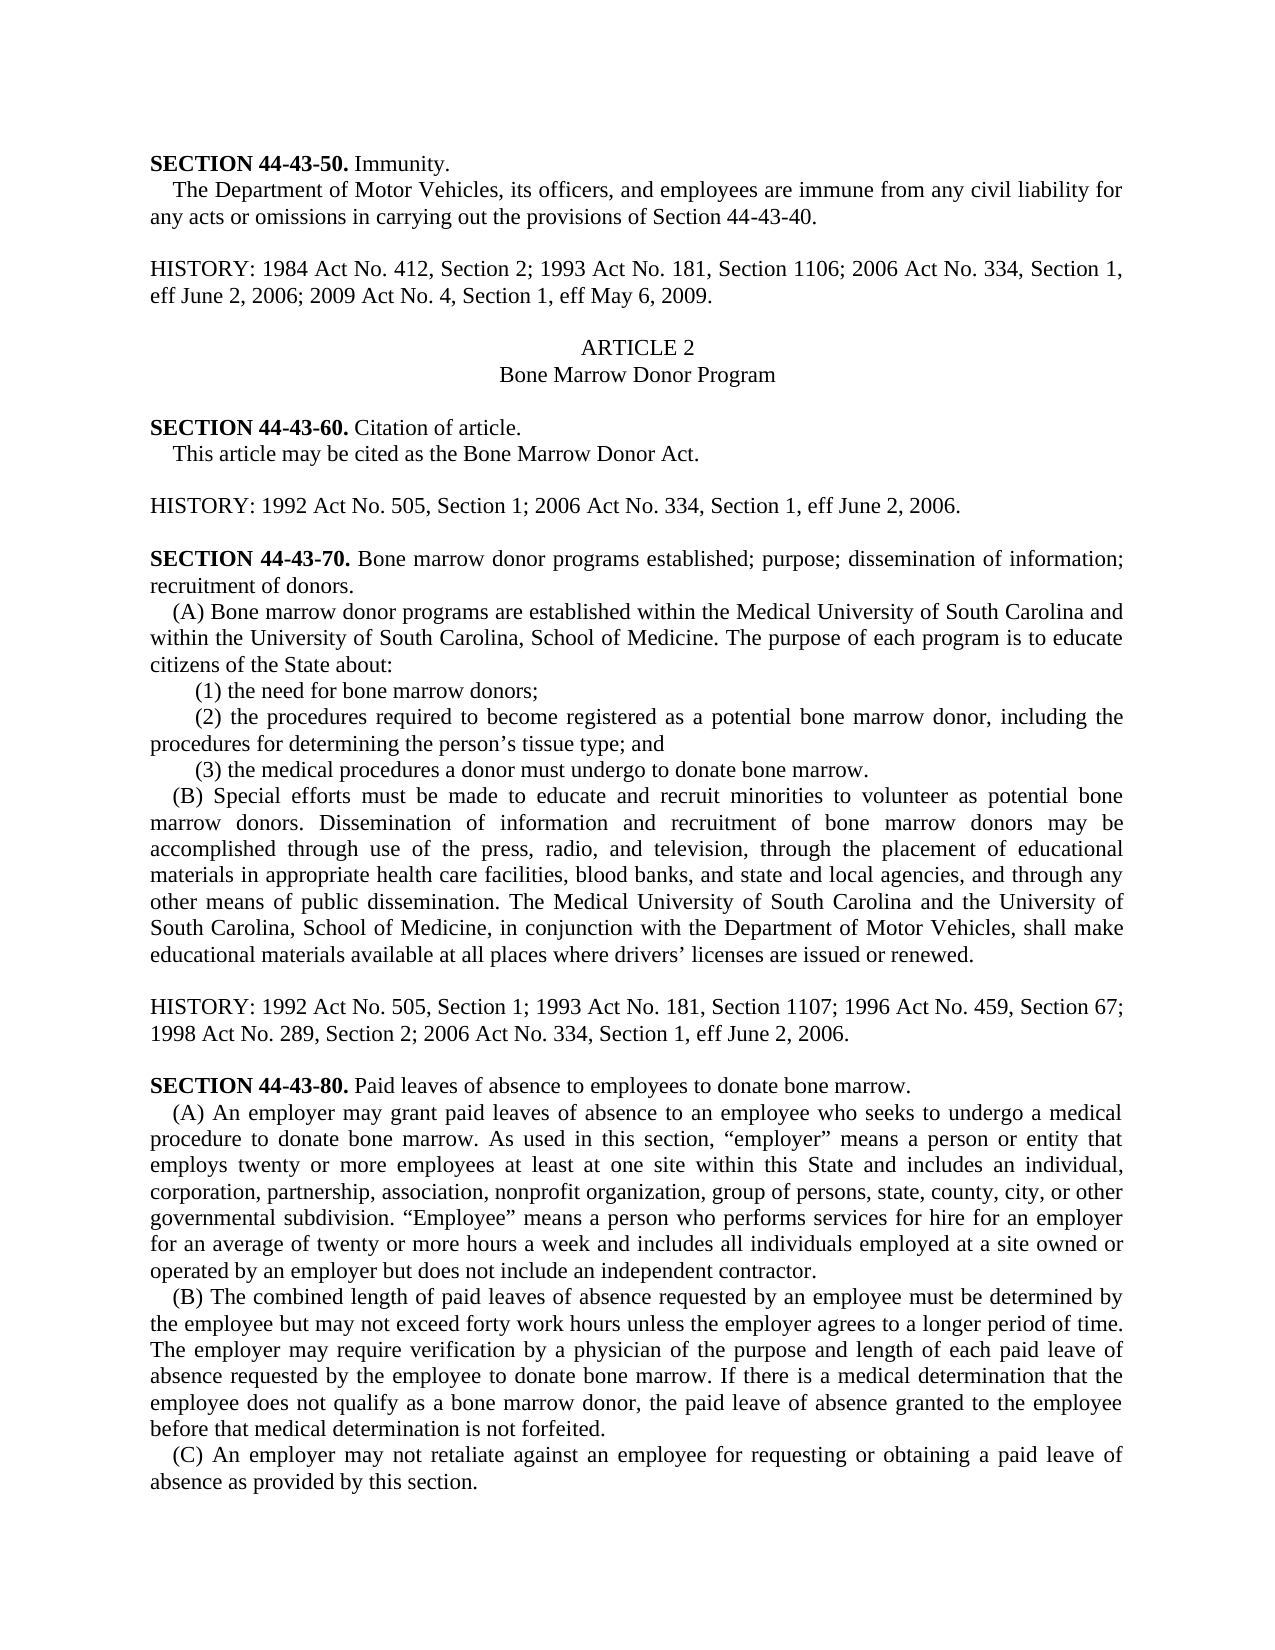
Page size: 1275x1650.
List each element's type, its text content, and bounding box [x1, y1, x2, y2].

text HISTORY: 1992 Act No. 505, Section 1; 1993 Act No. 181, Section 1107; 1996 Act No. 459, Section 67; 1998 Act No. 289, Section 2; 2006 Act No. 334, Section 1, eff June 2, 2006. [150, 993, 1125, 1046]
text SECTION 44-43-80. Paid leaves of absence to employees to donate bone marrow. [150, 1072, 1125, 1099]
text (3) the medical procedures a donor must undergo to donate bone marrow. [150, 756, 1125, 782]
text SECTION 44-43-70. Bone marrow donor programs established; purpose; dissemination of information; recruitment of donors. [150, 545, 1125, 598]
text (C) An employer may not retaliate against an employee for requesting or obtaining a paid leave of absence as provided by this section. [150, 1441, 1125, 1494]
text Bone Marrow Donor Program [150, 361, 1125, 387]
text (A) An employer may grant paid leaves of absence to an employee who seeks to undergo a medical procedure to donate bone marrow. As used in this section, “employer” means a person or entity that employs twenty or more employees at least at one site within this State and includes an individual, corporation, partnership, association, nonprofit organization, group of persons, state, county, city, or other governmental subdivision. “Employee” means a person who performs services for hire for an employer for an average of twenty or more hours a week and includes all individuals employed at a site owned or operated by an employer but does not include an independent contractor. [150, 1099, 1125, 1283]
text SECTION 44-43-60. Citation of article. [150, 413, 1125, 440]
text (2) the procedures required to become registered as a potential bone marrow donor, including the procedures for determining the person’s tissue type; and [150, 703, 1125, 756]
text ARTICLE 2 [150, 334, 1125, 361]
text (B) The combined length of paid leaves of absence requested by an employee must be determined by the employee but may not exceed forty work hours unless the employer agrees to a longer period of time. The employer may require verification by a physician of the purpose and length of each paid leave of absence requested by the employee to donate bone marrow. If there is a medical determination that the employee does not qualify as a bone marrow donor, the paid leave of absence granted to the employee before that medical determination is not forfeited. [150, 1283, 1125, 1441]
text SECTION 44-43-50. Immunity. [150, 150, 1125, 176]
text (A) Bone marrow donor programs are established within the Medical University of South Carolina and within the University of South Carolina, School of Medicine. The purpose of each program is to educate citizens of the State about: [150, 598, 1125, 677]
text The Department of Motor Vehicles, its officers, and employees are immune from any civil liability for any acts or omissions in carrying out the provisions of Section 44-43-40. [150, 176, 1125, 229]
text HISTORY: 1984 Act No. 412, Section 2; 1993 Act No. 181, Section 1106; 2006 Act No. 334, Section 1, eff June 2, 2006; 2009 Act No. 4, Section 1, eff May 6, 2009. [150, 255, 1125, 308]
text This article may be cited as the Bone Marrow Donor Act. [150, 440, 1125, 466]
text (B) Special efforts must be made to educate and recruit minorities to volunteer as potential bone marrow donors. Dissemination of information and recruitment of bone marrow donors may be accomplished through use of the press, radio, and television, through the placement of educational materials in appropriate health care facilities, blood banks, and state and local agencies, and through any other means of public dissemination. The Medical University of South Carolina and the University of South Carolina, School of Medicine, in conjunction with the Department of Motor Vehicles, shall make educational materials available at all places where drivers’ licenses are issued or renewed. [150, 782, 1125, 967]
text (1) the need for bone marrow donors; [150, 677, 1125, 703]
text HISTORY: 1992 Act No. 505, Section 1; 2006 Act No. 334, Section 1, eff June 2, 2006. [150, 493, 1125, 519]
